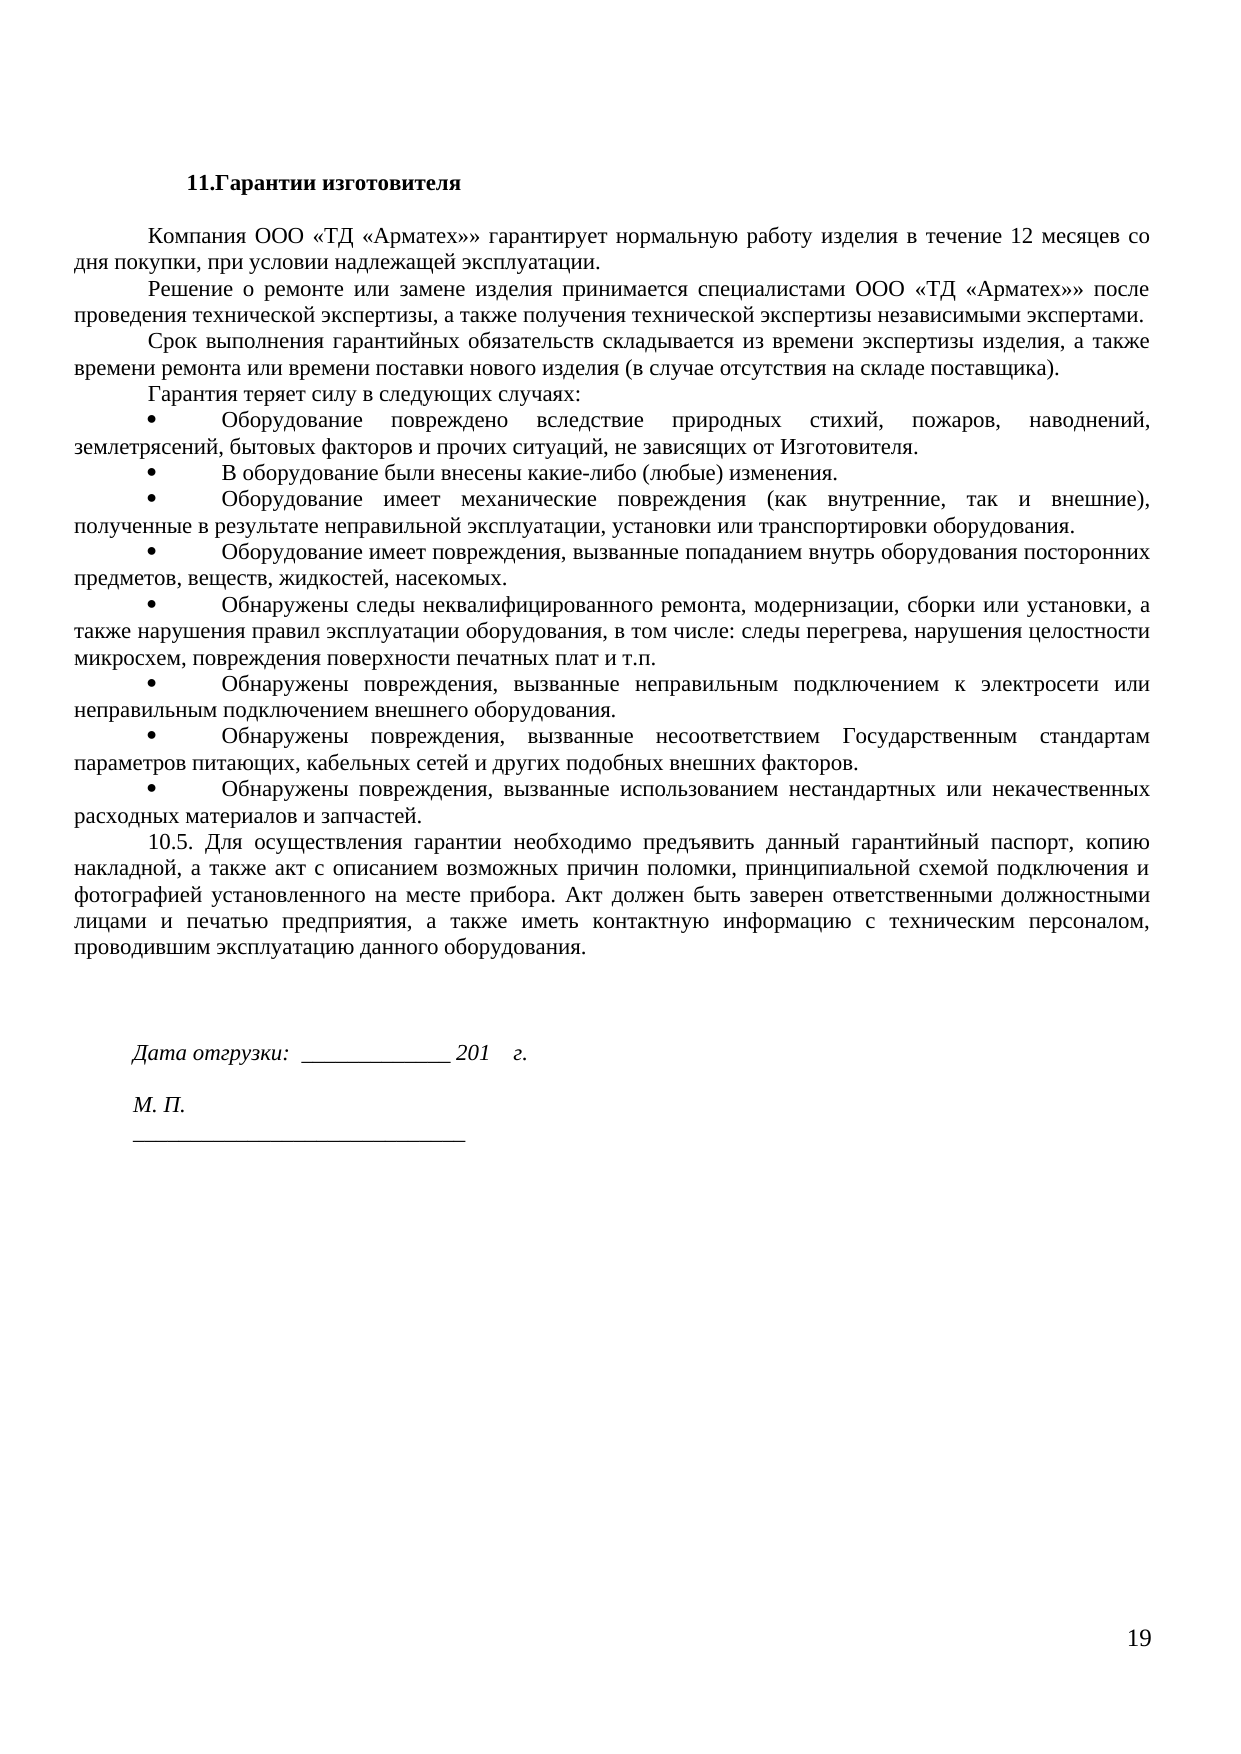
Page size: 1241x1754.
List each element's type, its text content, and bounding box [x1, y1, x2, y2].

text Компания ООО «ТД «Арматех»» гарантирует нормальную работу изделия в течение 12 месяцев со дня покупки, при условии надлежащей эксплуатации. [74, 222, 1152, 274]
list Обнаружены повреждения, вызванные несоответствием Государственным стандартам параметров питающих, кабельных сетей и других подобных внешних факторов. [74, 723, 1152, 775]
text Дата отгрузки: _____________ 201 г. [74, 1039, 1152, 1065]
list Обнаружены повреждения, вызванные неправильным подключением к электросети или неправильным подключением внешнего оборудования. [74, 670, 1152, 723]
text М. П. [74, 1092, 1152, 1118]
text 10.5. Для осуществления гарантии необходимо предъявить данный гарантийный паспорт, копию накладной, а также акт с описанием возможных причин поломки, принципиальной схемой подключения и фотографией установленного на месте прибора. Акт должен быть заверен ответственными должностными лицами и печатью предприятия, а также иметь контактную информацию с техническим персоналом, проводившим эксплуатацию данного оборудования. [74, 828, 1152, 960]
list Обнаружены следы неквалифицированного ремонта, модернизации, сборки или установки, а также нарушения правил эксплуатации оборудования, в том числе: следы перегрева, нарушения целостности микросхем, повреждения поверхности печатных плат и т.п. [74, 591, 1152, 670]
text Решение о ремонте или замене изделия принимается специалистами ООО «ТД «Арматех»» после проведения технической экспертизы, а также получения технической экспертизы независимыми экспертами. [74, 274, 1152, 327]
text Срок выполнения гарантийных обязательств складывается из времени экспертизы изделия, а также времени ремонта или времени поставки нового изделия (в случае отсутствия на складе поставщика). [74, 327, 1152, 380]
list Оборудование повреждено вследствие природных стихий, пожаров, наводнений, землетрясений, бытовых факторов и прочих ситуаций, не зависящих от Изготовителя. [74, 406, 1152, 459]
text _____________________________ [74, 1118, 1152, 1144]
text 11.Гарантии изготовителя [186, 169, 1093, 196]
list В оборудование были внесены какие-либо (любые) изменения. [74, 459, 1152, 485]
list Оборудование имеет механические повреждения (как внутренние, так и внешние), полученные в результате неправильной эксплуатации, установки или транспортировки оборудования. [74, 485, 1152, 538]
text Гарантия теряет силу в следующих случаях: [74, 380, 1152, 406]
list Оборудование имеет повреждения, вызванные попаданием внутрь оборудования посторонних предметов, веществ, жидкостей, насекомых. [74, 538, 1152, 591]
list Обнаружены повреждения, вызванные использованием нестандартных или некачественных расходных материалов и запчастей. [74, 775, 1152, 828]
